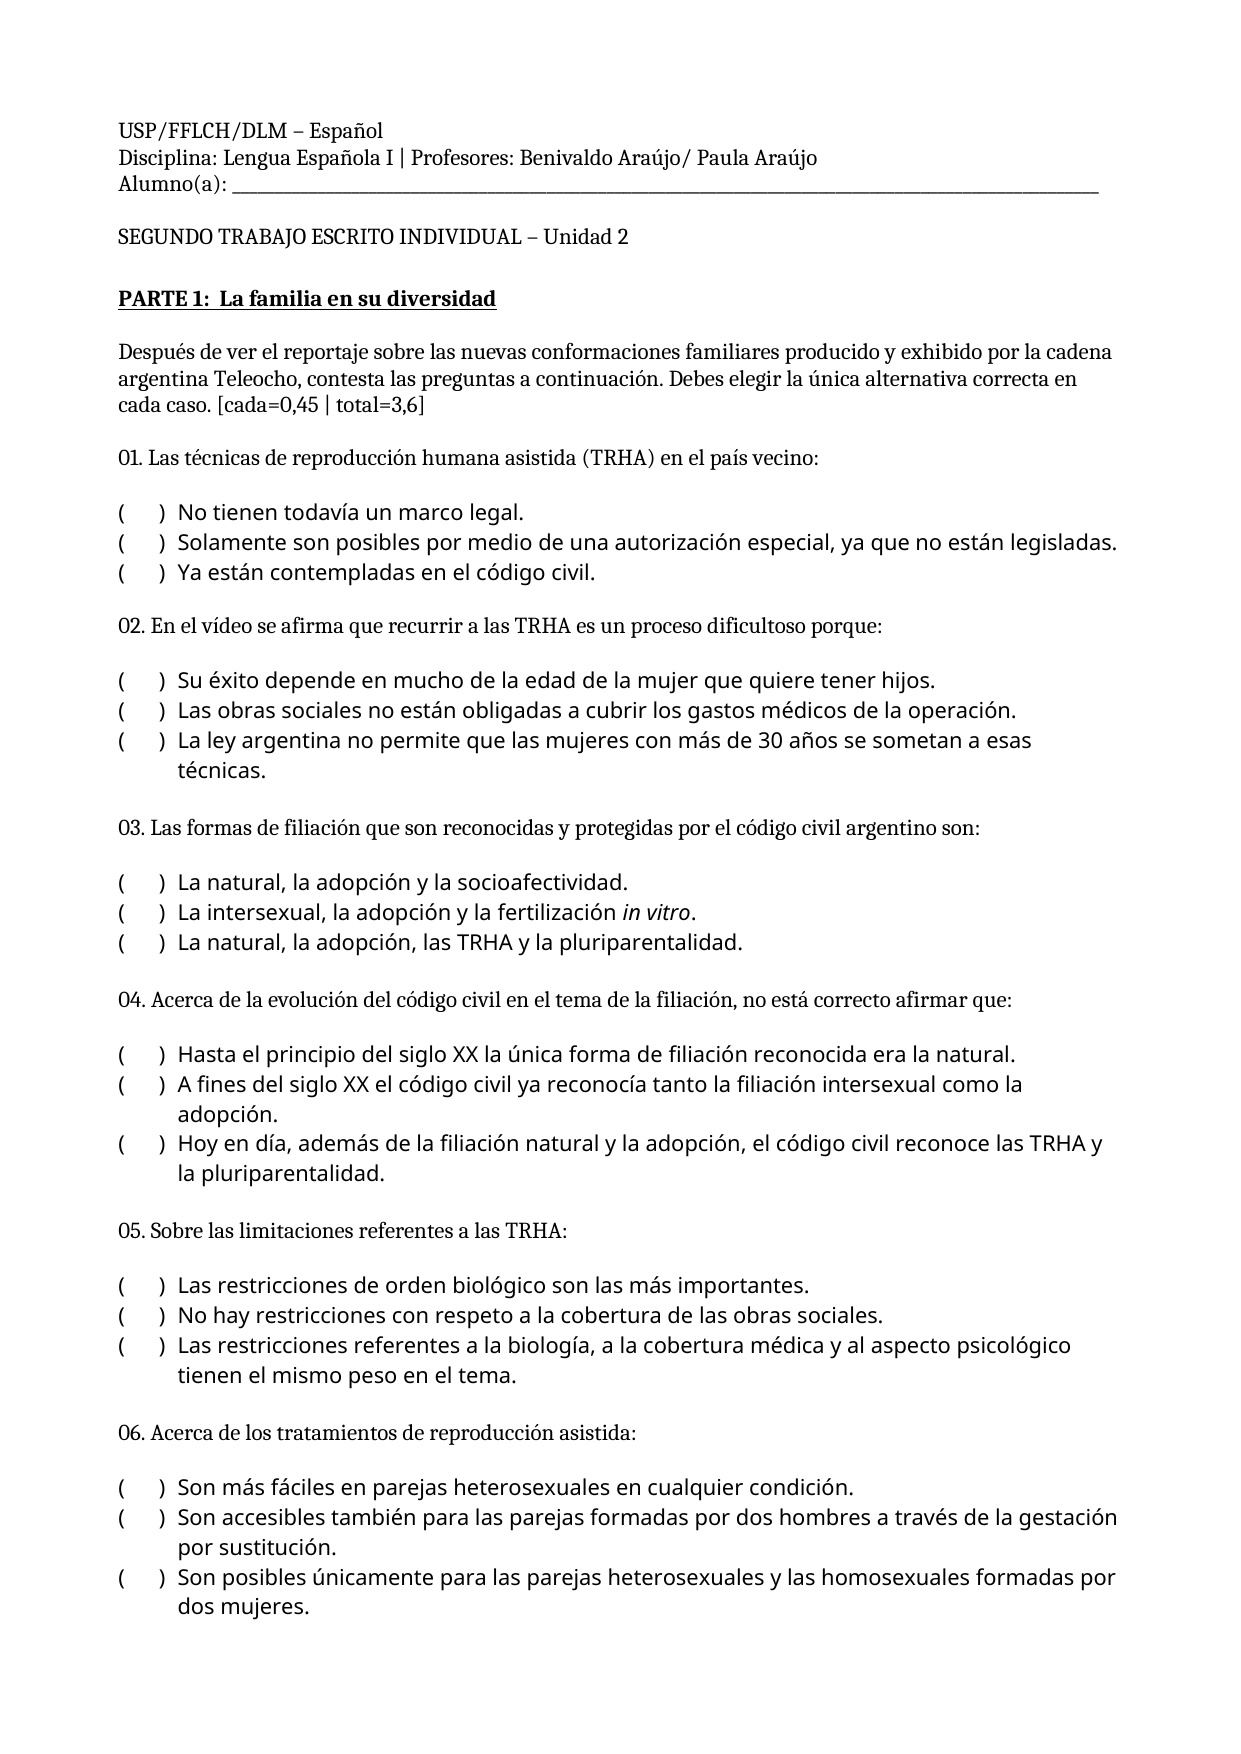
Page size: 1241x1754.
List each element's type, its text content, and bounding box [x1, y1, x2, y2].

text 02. En el vídeo se afirma que recurrir a las TRHA es un proceso dificultoso porque: [118, 613, 1122, 639]
text ( ) Las obras sociales no están obligadas a cubrir los gastos médicos de la operación. [118, 695, 1122, 725]
text USP/FFLCH/DLM – Español [118, 118, 1122, 144]
text ( ) Hoy en día, además de la filiación natural y la adopción, el código civil reconoce las TRHA y la pluriparentalidad. [118, 1128, 1122, 1188]
text ( ) La ley argentina no permite que las mujeres con más de 30 años se sometan a esas técnicas. [118, 725, 1122, 785]
text ( ) La natural, la adopción, las TRHA y la pluriparentalidad. [118, 927, 1122, 957]
text 06. Acerca de los tratamientos de reproducción asistida: [118, 1419, 1122, 1446]
text ( ) Solamente son posibles por medio de una autorización especial, ya que no están legisladas. [118, 527, 1122, 557]
text Disciplina: Lengua Española I | Profesores: Benivaldo Araújo/ Paula Araújo [118, 144, 1122, 171]
text ( ) Las restricciones referentes a la biología, a la cobertura médica y al aspecto psicológico tienen el mismo peso en el tema. [118, 1330, 1122, 1390]
text Alumno(a): ______________________________________________________________________________________________________ [118, 171, 1122, 197]
text ( ) Ya están contempladas en el código civil. [118, 557, 1122, 586]
text 01. Las técnicas de reproducción humana asistida (TRHA) en el país vecino: [118, 444, 1122, 471]
text ( ) Las restricciones de orden biológico son las más importantes. [118, 1271, 1122, 1300]
text SEGUNDO TRABAJO ESCRITO INDIVIDUAL – Unidad 2 [118, 223, 1122, 250]
text 05. Sobre las limitaciones referentes a las TRHA: [118, 1218, 1122, 1244]
text ( ) La natural, la adopción y la socioafectividad. [118, 867, 1122, 897]
text ( ) Su éxito depende en mucho de la edad de la mujer que quiere tener hijos. [118, 666, 1122, 695]
text ( ) Son accesibles también para las parejas formadas por dos hombres a través de la gestación por sustitución. [118, 1502, 1122, 1562]
text ( ) Son posibles únicamente para las parejas heterosexuales y las homosexuales formadas por dos mujeres. [118, 1562, 1122, 1621]
text ( ) A fines del siglo XX el código civil ya reconocía tanto la filiación intersexual como la adopción. [118, 1069, 1122, 1128]
text ( ) No hay restricciones con respeto a la cobertura de las obras sociales. [118, 1300, 1122, 1330]
text 04. Acerca de la evolución del código civil en el tema de la filiación, no está correcto afirmar que: [118, 986, 1122, 1013]
text ( ) La intersexual, la adopción y la fertilización in vitro. [118, 897, 1122, 927]
text ( ) Hasta el principio del siglo XX la única forma de filiación reconocida era la natural. [118, 1039, 1122, 1069]
text 03. Las formas de filiación que son reconocidas y protegidas por el código civil argentino son: [118, 814, 1122, 841]
text PARTE 1: La familia en su diversidad [118, 286, 1122, 313]
text Después de ver el reportaje sobre las nuevas conformaciones familiares producido y exhibido por la cadena argentina Teleocho, contesta las preguntas a continuación. Debes elegir la única alternativa correcta en cada caso. [cada=0,45 | total=3,6] [118, 339, 1122, 418]
text ( ) Son más fáciles en parejas heterosexuales en cualquier condición. [118, 1472, 1122, 1502]
text ( ) No tienen todavía un marco legal. [118, 497, 1122, 527]
